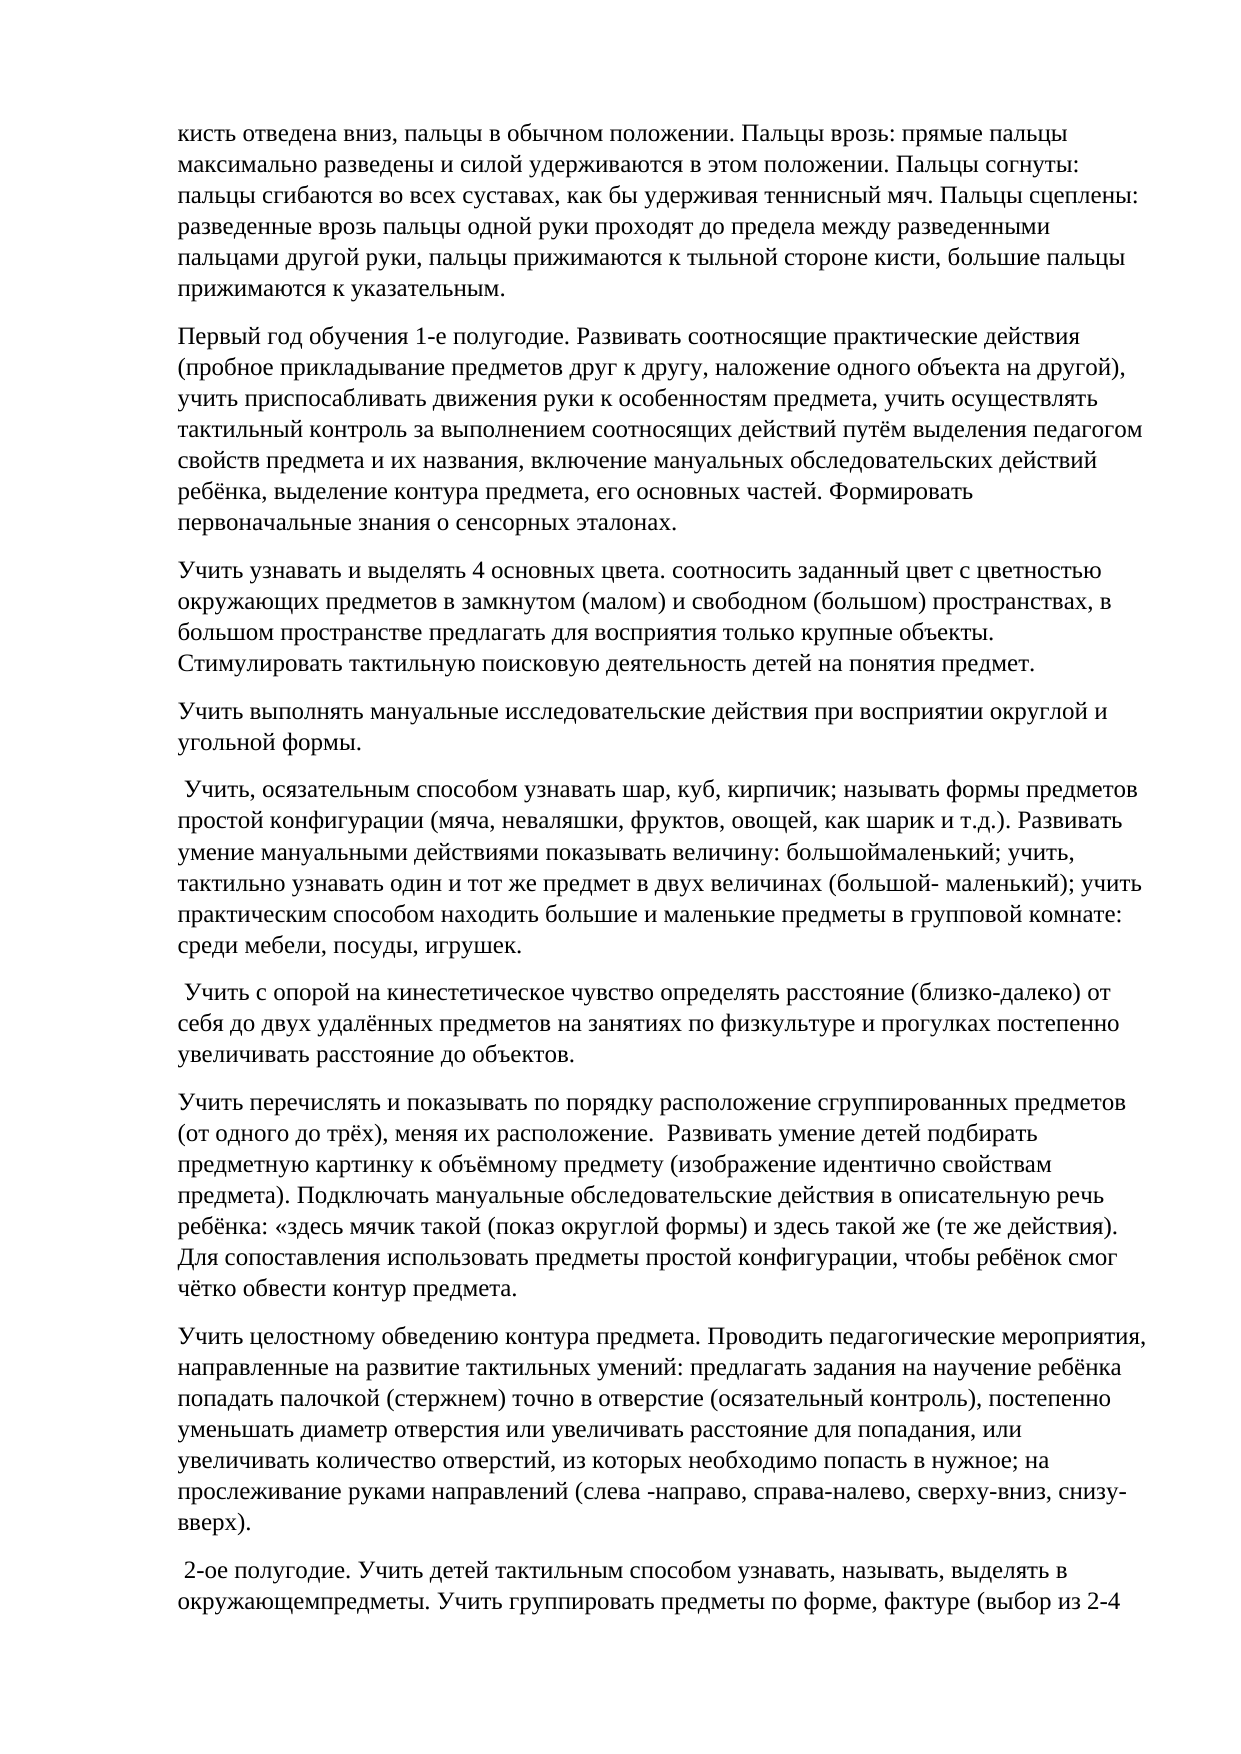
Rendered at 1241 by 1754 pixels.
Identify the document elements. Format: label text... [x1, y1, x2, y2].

text Учить узнавать и выделять 4 основных цвета. соотносить заданный цвет с цветностью окружающих предметов в замкнутом (малом) и свободном (большом) пространствах, в большом пространстве предлагать для восприятия только крупные объекты. Стимулировать тактильную поисковую деятельность детей на понятия предмет. [177, 555, 1152, 677]
text Учить выполнять мануальные исследовательские действия при восприятии округлой и угольной формы. [177, 696, 1152, 756]
text Учить целостному обведению контура предмета. Проводить педагогические мероприятия, направленные на развитие тактильных умений: предлагать задания на научение ребёнка попадать палочкой (стержнем) точно в отверстие (осязательный контроль), постепенно уменьшать диаметр отверстия или увеличивать расстояние для попадания, или увеличивать количество отверстий, из которых необходимо попасть в нужное; на прослеживание руками направлений (слева -направо, справа-налево, сверху-вниз, снизу-вверх). [177, 1321, 1152, 1536]
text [177, 1555, 1152, 1615]
text Первый год обучения 1-е полугодие. Развивать соотносящие практические действия (пробное прикладывание предметов друг к другу, наложение одного объекта на другой), учить приспосабливать движения руки к особенностям предмета, учить осуществлять тактильный контроль за выполнением соотносящих действий путём выделения педагогом свойств предмета и их названия, включение мануальных обследовательских действий ребёнка, выделение контура предмета, его основных частей. Формировать первоначальные знания о сенсорных эталонах. [177, 321, 1152, 536]
text Учить перечислять и показывать по порядку расположение сгруппированных предметов (от одного до трёх), меняя их расположение. Развивать умение детей подбирать предметную картинку к объёмному предмету (изображение идентично свойствам предмета). Подключать мануальные обследовательские действия в описательную речь ребёнка: «здесь мячик такой (показ округлой формы) и здесь такой же (те же действия). Для сопоставления использовать предметы простой конфигурации, чтобы ребёнок смог чётко обвести контур предмета. [177, 1087, 1152, 1302]
text Учить с опорой на кинестетическое чувство определять расстояние (близко-далеко) от себя до двух удалённых предметов на занятиях по физкультуре и прогулках постепенно увеличивать расстояние до объектов. [177, 977, 1152, 1068]
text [177, 118, 1152, 302]
text Учить, осязательным способом узнавать шар, куб, кирпичик; называть формы предметов простой конфигурации (мяча, неваляшки, фруктов, овощей, как шарик и т.д.). Развивать умение мануальными действиями показывать величину: большоймаленький; учить, тактильно узнавать один и тот же предмет в двух величинах (большой- маленький); учить практическим способом находить большие и маленькие предметы в групповой комнате: среди мебели, посуды, игрушек. [177, 774, 1152, 958]
